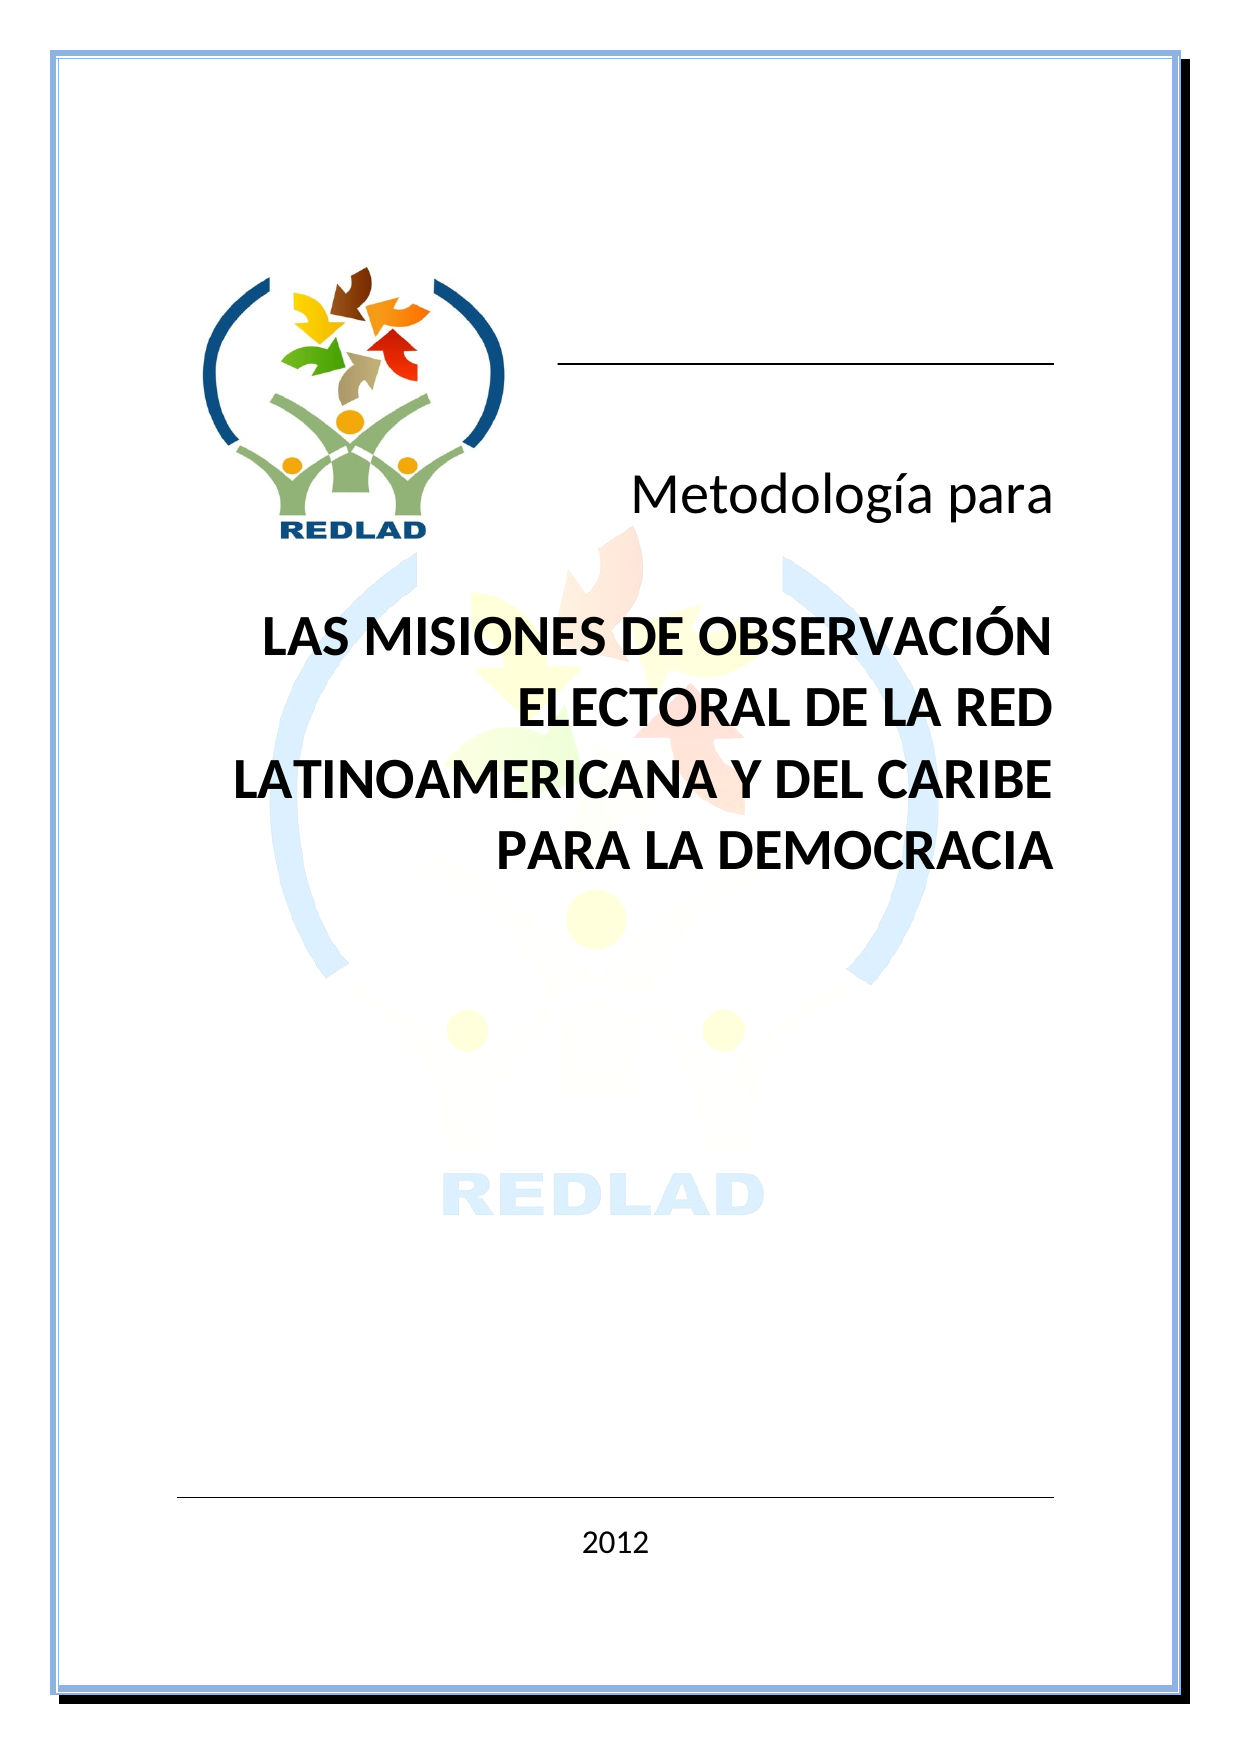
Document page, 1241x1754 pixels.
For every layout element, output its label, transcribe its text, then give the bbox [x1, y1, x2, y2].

picture [159, 266, 558, 541]
text 2012 ÍNDICE [177, 1521, 1054, 1562]
text LAS MISIONES DE OBSERVACIÓN ELECTORAL DE Y DEL CARIBE PARA [177, 599, 1054, 884]
text Metodología para [558, 456, 1054, 528]
